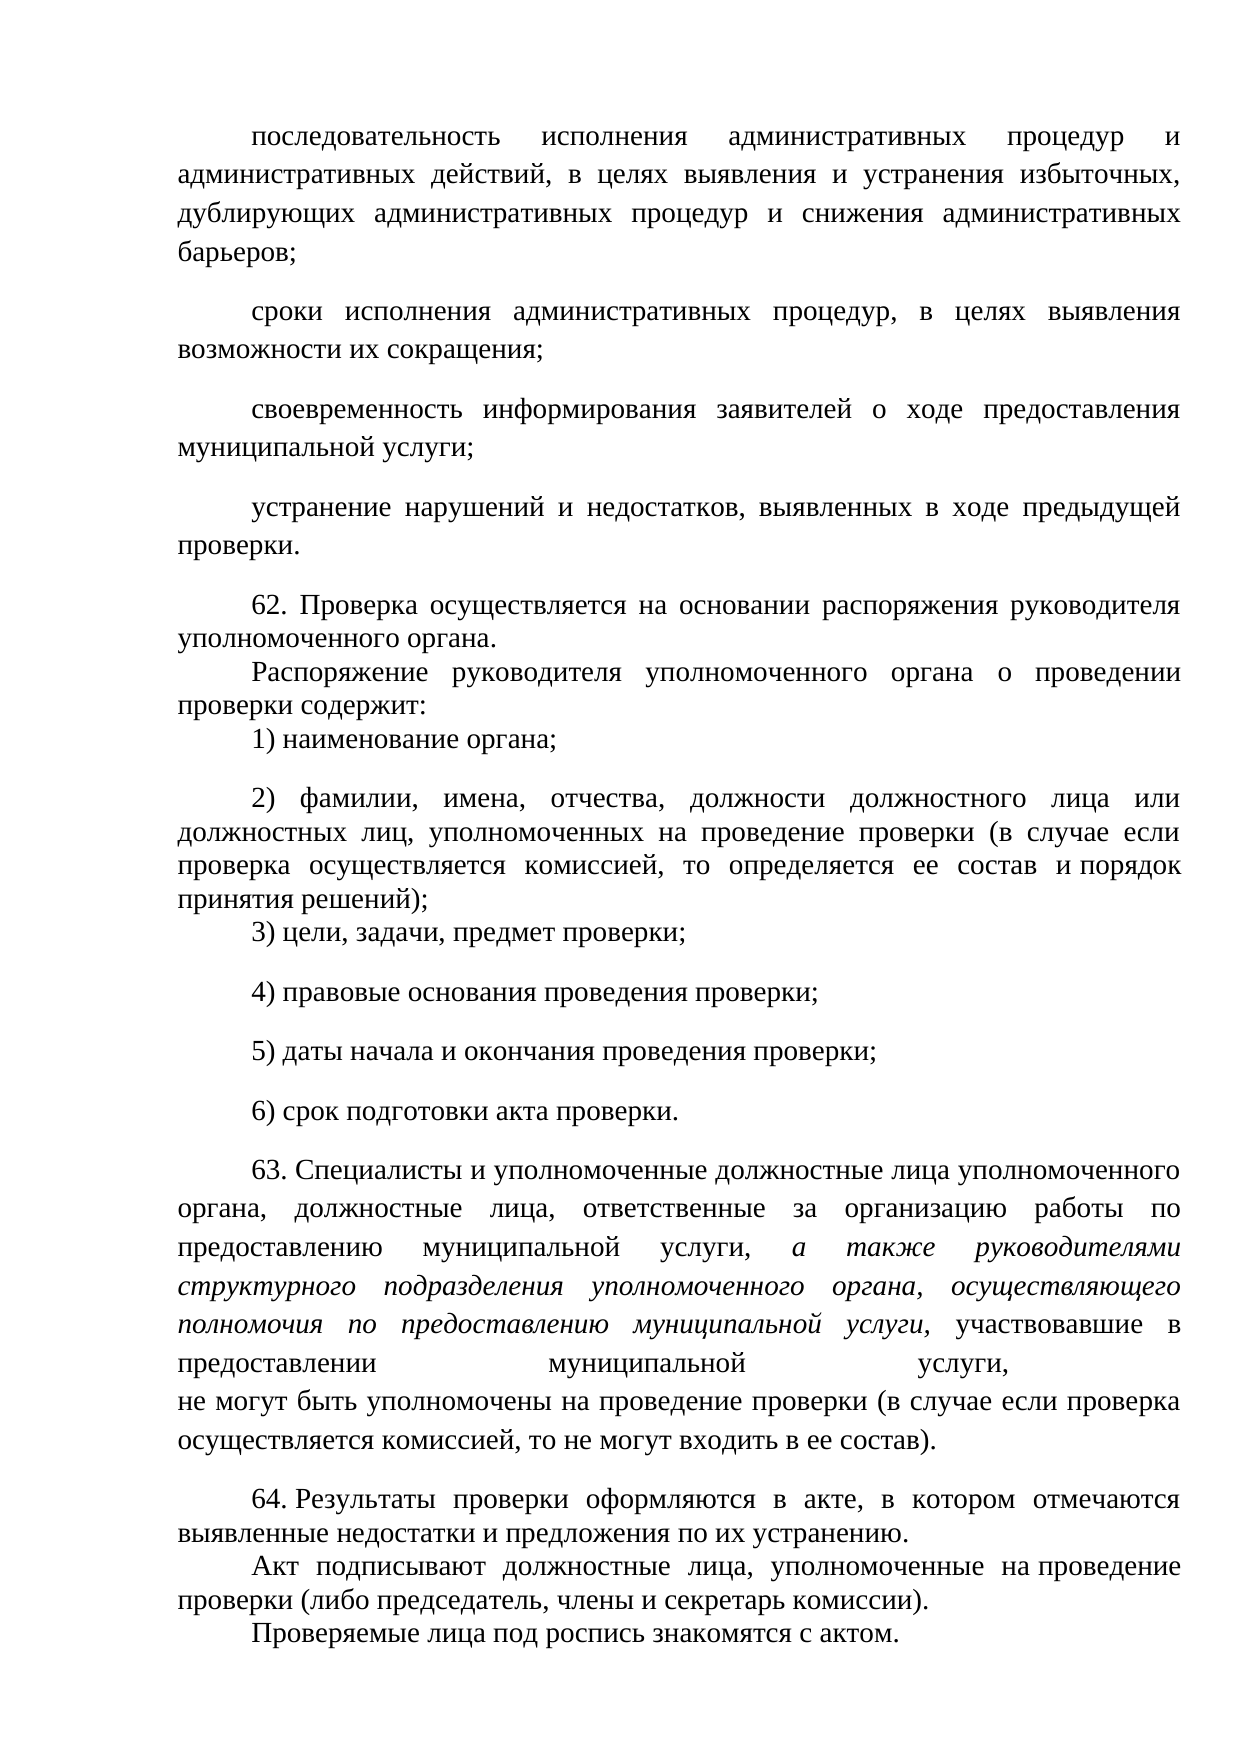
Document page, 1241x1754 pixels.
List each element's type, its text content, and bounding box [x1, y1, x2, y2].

text 2) фамилии, имена, отчества, должности должностного лица или должностных лиц, уполномоченных на проведение проверки (в случае если проверка осуществляется комиссией, то определяется ее состав и порядок принятия решений); [177, 780, 1181, 914]
text 6) срок подготовки акта проверки. [177, 1093, 1181, 1126]
text Проверяемые лица под роспись знакомятся с актом. [177, 1615, 1181, 1649]
text 3) цели, задачи, предмет проверки; [177, 914, 1181, 948]
text сроки исполнения административных процедур, в целях выявления возможности их сокращения; [177, 293, 1181, 365]
text своевременность информирования заявителей о ходе предоставления муниципальной услуги; [177, 391, 1181, 463]
text 5) даты начала и окончания проведения проверки; [177, 1033, 1181, 1067]
text 1) наименование органа; [177, 721, 1181, 754]
text Акт подписывают должностные лица, уполномоченные на проведение проверки (либо председатель, члены и секретарь комиссии). [177, 1548, 1181, 1615]
text последовательность исполнения административных процедур и административных действий, в целях выявления и устранения избыточных, дублирующих административных процедур и снижения административных барьеров; [177, 118, 1181, 267]
text Распоряжение руководителя уполномоченного органа о проведении проверки содержит: [177, 654, 1181, 721]
text 63. Специалисты и уполномоченные должностные лица уполномоченного органа, должностные лица, ответственные за организацию работы по предоставлению муниципальной услуги, а также руководителями структурного подразделения уполномоченного органа, осуществляющего полномочия по предоставлению муниципальной услуги, участвовавшие в предоставлении муниципальной услуги, не могут быть уполномочены на проведение проверки (в случае если проверка осуществляется комиссией, то не могут входить в ее состав). [177, 1152, 1181, 1455]
text 4) правовые основания проведения проверки; [177, 974, 1181, 1007]
text 64. Результаты проверки оформляются в акте, в котором отмечаются выявленные недостатки и предложения по их устранению. [177, 1481, 1181, 1548]
text устранение нарушений и недостатков, выявленных в ходе предыдущей проверки. [177, 489, 1181, 561]
text 62. Проверка осуществляется на основании распоряжения руководителя уполномоченного органа. [177, 587, 1181, 654]
